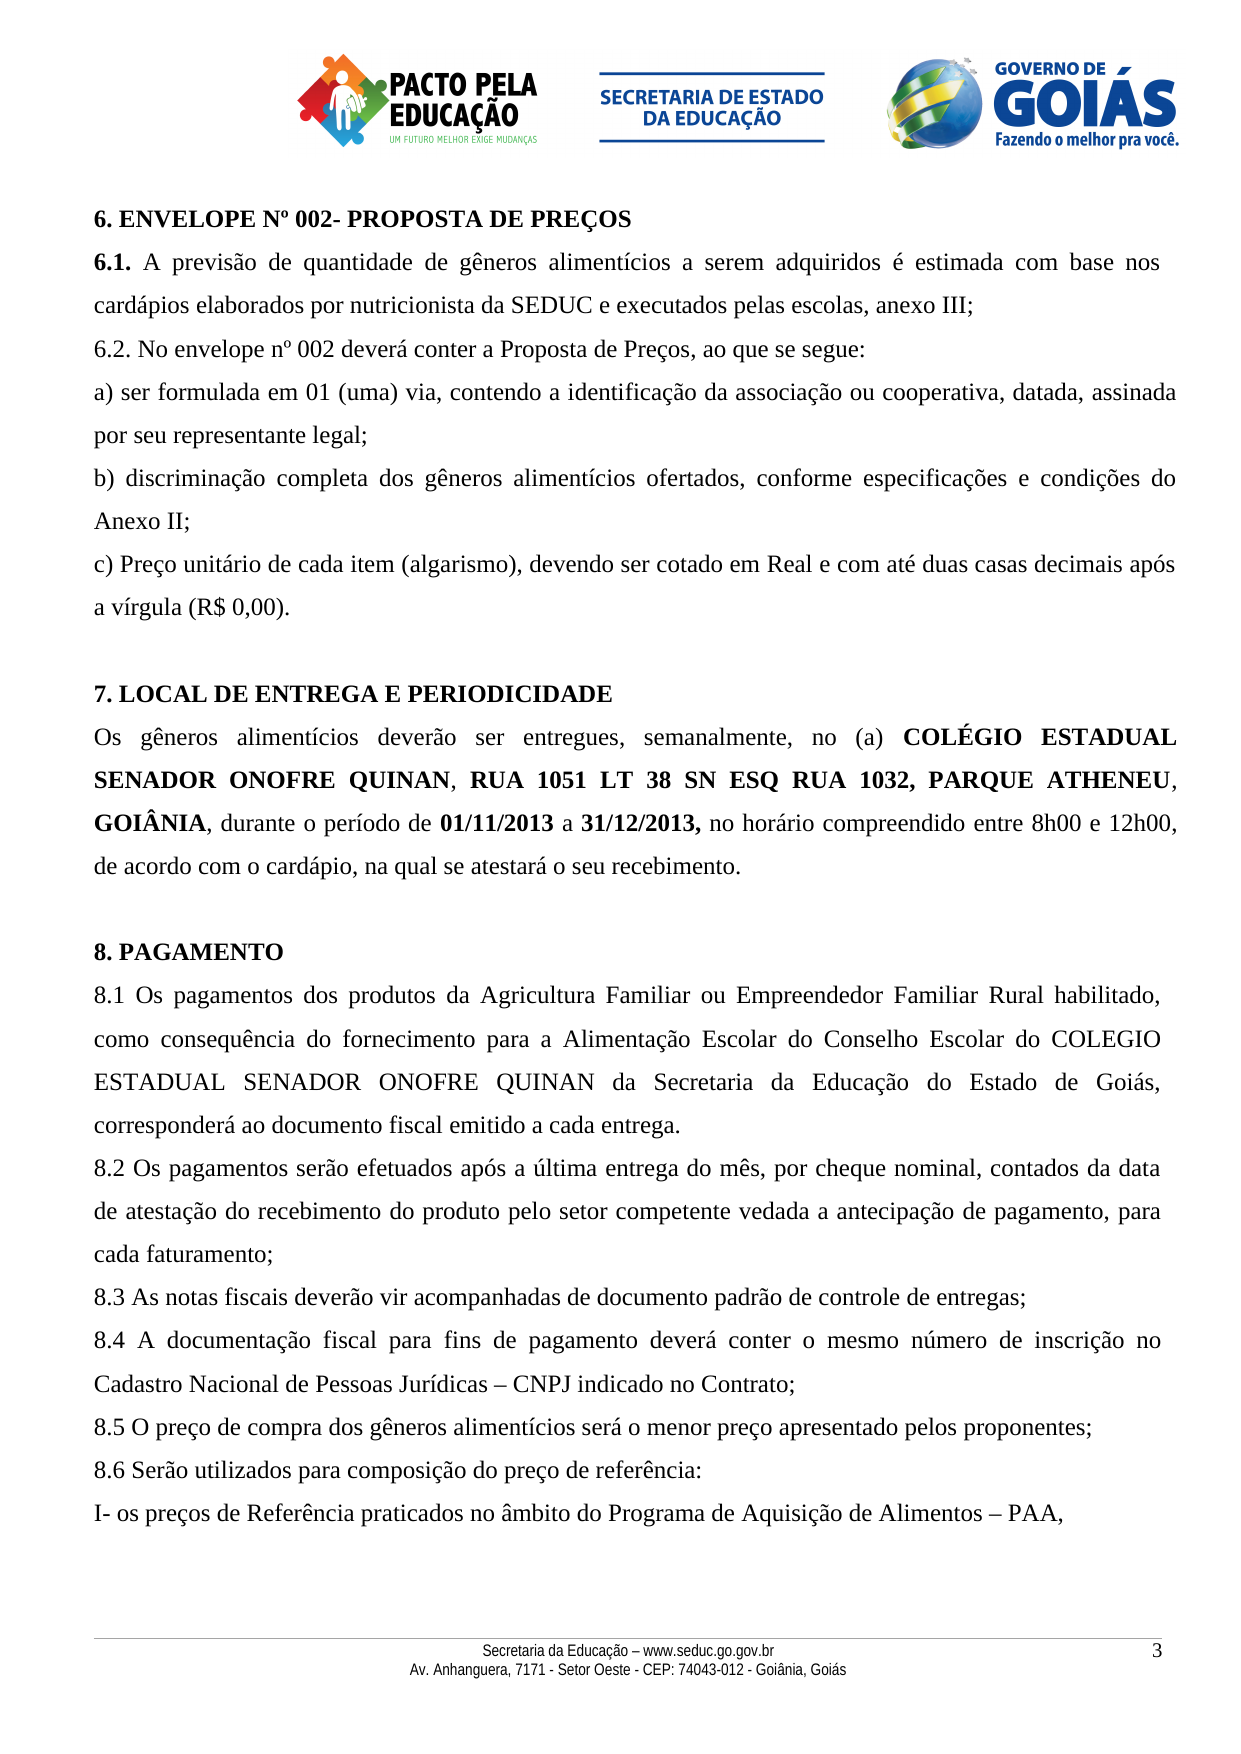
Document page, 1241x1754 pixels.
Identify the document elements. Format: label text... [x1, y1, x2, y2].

text 6. ENVELOPE Nº 002- PROPOSTA DE PREÇOS [94, 204, 1162, 233]
text documentação fiscal para fins de pagamento deverá conter o mesmo número de inscrição no Cadastro Nacional de Pessoas Jurídicas – CNPJ indicado no Contrato; [94, 1326, 1162, 1397]
text b) discriminação completa dos gêneros alimentícios ofertados, conforme especificações e condições do Anexo II; [94, 463, 1177, 535]
text 7. LOCAL DE ENTREGA E PERIODICIDADE [94, 679, 1177, 707]
text 8.6 Serão utilizados para composição do preço de referência: [94, 1455, 1162, 1484]
text 8.1 Os pagamentos dos produtos da Agricultura Familiar ou Empreendedor Familiar Rural habilitado, como consequência do fornecimento para a Alimentação Escolar do Conselho Escolar do COLEGIO ESTADUAL SENADOR ONOFRE QUINAN da Secretaria da Educação do Estado de Goiás, corresponderá ao documento fiscal emitido a cada entrega. [94, 981, 1162, 1139]
picture [288, 49, 1186, 158]
text 6.1. A previsão de quantidade de gêneros alimentícios a serem adquiridos é estimada com base nos cardápios elaborados por nutricionista da SEDUC e executados pelas escolas, anexo III; [94, 247, 1162, 319]
text 8. PAGAMENTO [94, 937, 1177, 966]
text 8.2 Os pagamentos serão efetuados após a última entrega do mês, por cheque nominal, contados da data de atestação do recebimento do produto pelo setor competente vedada a antecipação de pagamento, para cada faturamento; [94, 1153, 1162, 1268]
text I- os preços de Referência praticados no âmbito do Programa de Aquisição de Alimentos – PAA, [94, 1498, 1162, 1527]
text 6.2. No envelope nº 002 deverá conter a Proposta de Preços, ao que se segue: [94, 334, 1177, 362]
text 8.3 As notas fiscais deverão vir acompanhadas de documento padrão de controle de entregas; [94, 1282, 1162, 1311]
text Os gêneros alimentícios deverão ser entregues, semanalmente, no (a) COLÉGIO ESTADUAL SENADOR ONOFRE QUINAN, RUA 1051 LT 38 SN ESQ RUA 1032, PARQUE ATHENEU, GOIÂNIA, durante o período de 01/11/2013 a 31/12/2013, no horário compreendido entre 8h00 e 12h00, de acordo com o cardápio, na qual se atestará o seu recebimento. [94, 722, 1177, 880]
text a) ser formulada em 01 (uma) via, contendo a identificação da associação ou cooperativa, datada, assinada por seu representante legal; [94, 377, 1177, 449]
text 8.5 O preço de compra dos gêneros alimentícios será o menor preço apresentado pelos proponentes; [94, 1412, 1162, 1441]
text c) Preço unitário de cada item (algarismo), devendo ser cotado em Real e com até duas casas decimais após a vírgula (R$ 0,00). [94, 549, 1177, 621]
